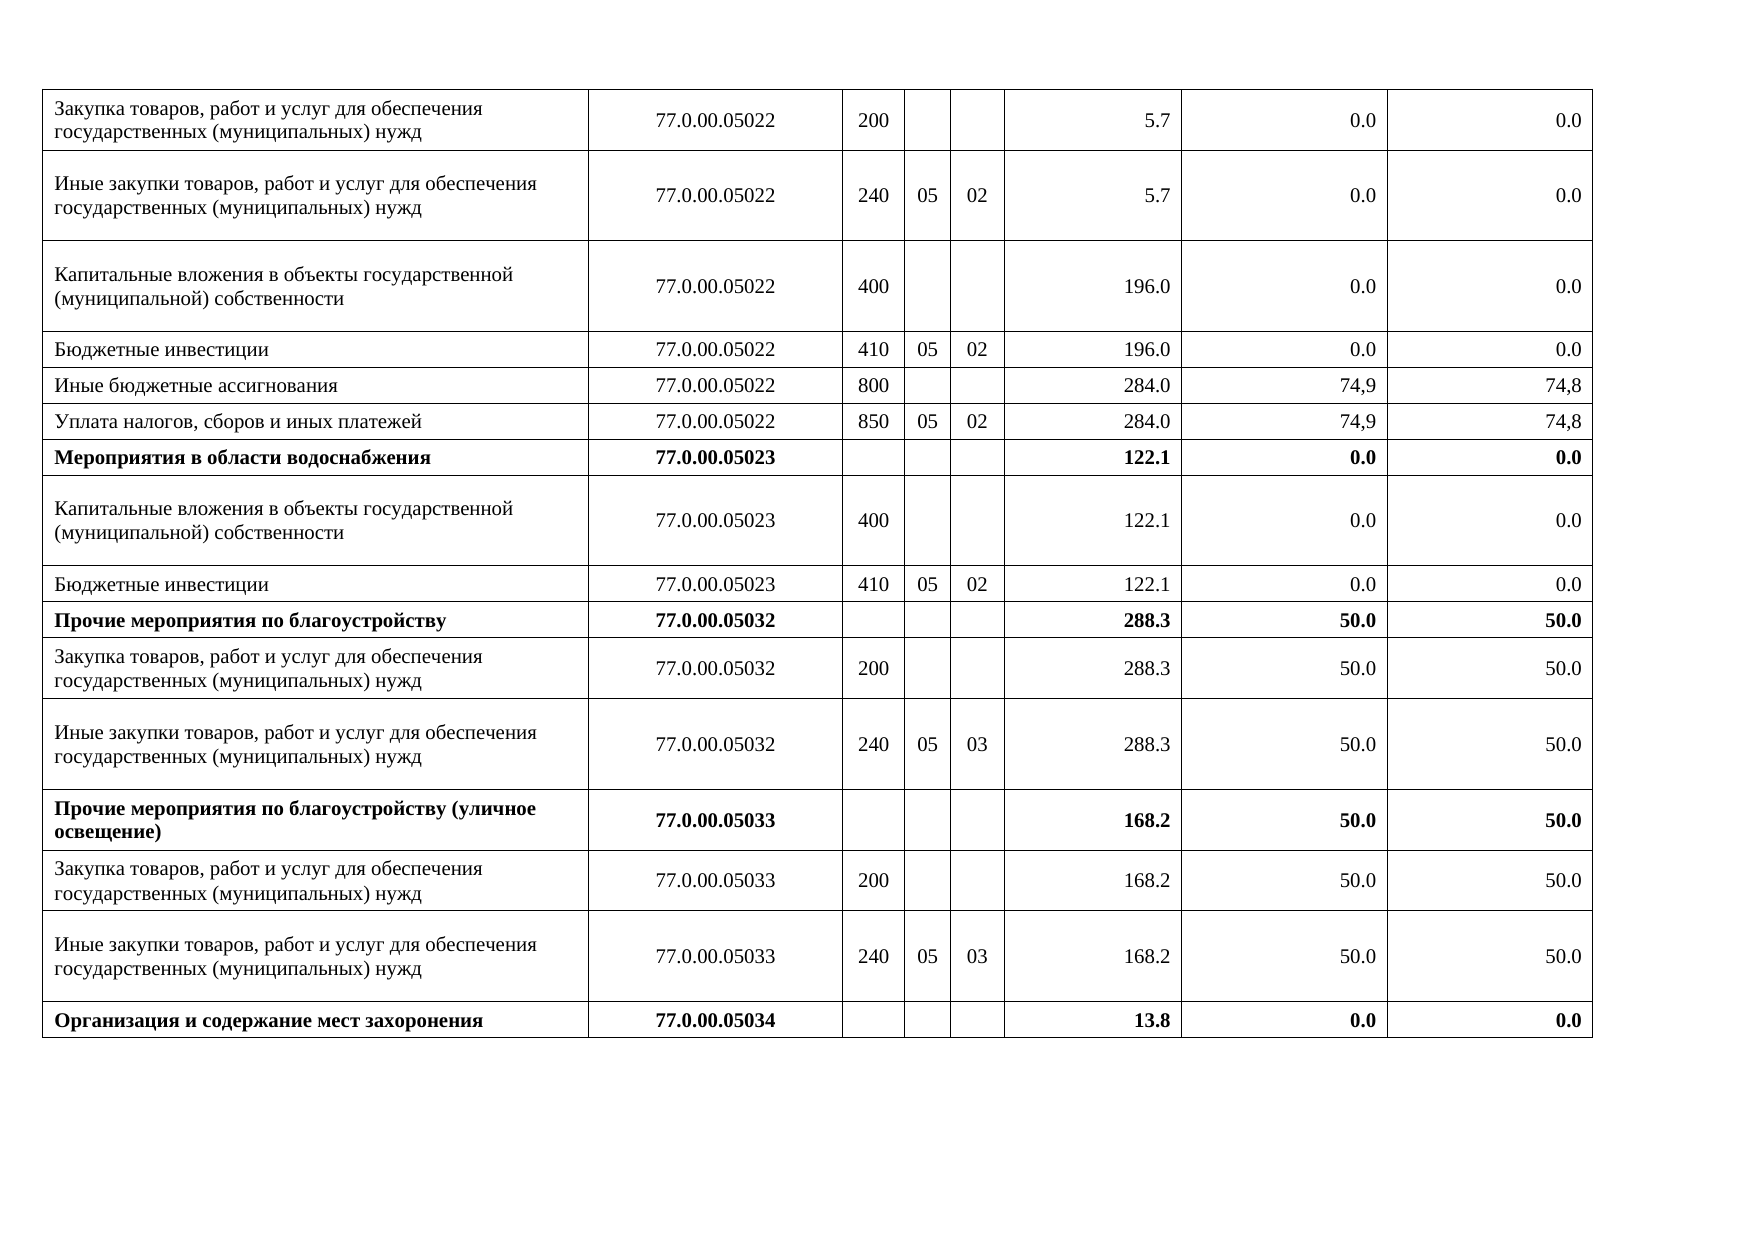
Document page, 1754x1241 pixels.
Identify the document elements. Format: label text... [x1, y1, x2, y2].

table_cell Прочие мероприятия по благоустройству (уличное освещение) [43, 790, 588, 849]
table_cell 0.0 [1182, 440, 1387, 474]
table_cell [905, 440, 950, 474]
table_cell [905, 638, 950, 698]
table_cell [951, 368, 1004, 403]
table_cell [43, 151, 588, 240]
table_cell 50.0 [1182, 699, 1387, 788]
table_cell 05 [905, 566, 950, 601]
table_cell Иные закупки товаров, работ и услуг для обеспечения государственных (муниципальных) нужд [43, 699, 588, 788]
table_cell 05 [905, 911, 950, 1001]
table_cell [905, 476, 950, 565]
table_cell 0.0 [1388, 440, 1592, 474]
table_cell 50.0 [1388, 602, 1592, 637]
table_cell Мероприятия в области водоснабжения [43, 440, 588, 474]
table_cell 77.0.00.05032 [589, 602, 842, 637]
table_cell 240 [843, 911, 904, 1001]
table_cell 50.0 [1182, 851, 1387, 910]
table_cell 0.0 [1182, 332, 1387, 367]
table_cell [951, 476, 1004, 565]
table_cell [951, 90, 1004, 149]
table_cell Иные бюджетные ассигнования [43, 368, 588, 403]
table_cell 400 [843, 476, 904, 565]
table_cell Капитальные вложения в объекты государственной (муниципальной) собственности [43, 476, 588, 565]
table_cell 288.3 [1005, 602, 1181, 637]
table_cell Закупка товаров, работ и услуг для обеспечения государственных (муниципальных) нужд [43, 638, 588, 698]
table_cell 122.1 [1005, 566, 1181, 601]
table_cell 0.0 [1182, 476, 1387, 565]
table_cell 50.0 [1388, 911, 1592, 1001]
table_cell [905, 90, 950, 149]
table_cell 200 [843, 90, 904, 149]
table_cell 77.0.00.05023 [589, 476, 842, 565]
table_cell 0.0 [1388, 476, 1592, 565]
table_cell 284.0 [1005, 404, 1181, 438]
table_cell 0.0 [1182, 151, 1387, 240]
table_cell 850 [843, 404, 904, 438]
table_cell 77.0.00.05022 [589, 332, 842, 367]
table_cell 50.0 [1388, 851, 1592, 910]
table_cell 05 [905, 151, 950, 240]
table_cell [905, 241, 950, 331]
table_cell 74,9 [1182, 368, 1387, 403]
table_cell 50.0 [1388, 790, 1592, 849]
table_cell 168.2 [1005, 911, 1181, 1001]
table_cell [843, 1002, 904, 1037]
table_cell [843, 602, 904, 637]
table_cell 05 [905, 699, 950, 788]
table_cell 77.0.00.05023 [589, 440, 842, 474]
table_cell 410 [843, 566, 904, 601]
table_cell 03 [951, 699, 1004, 788]
table_cell 02 [951, 404, 1004, 438]
table_cell Закупка товаров, работ и услуг для обеспечения государственных (муниципальных) нужд [43, 90, 588, 149]
table_cell 168.2 [1005, 851, 1181, 910]
table_cell 284.0 [1005, 368, 1181, 403]
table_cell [43, 911, 588, 1001]
table_cell 02 [951, 332, 1004, 367]
table_cell [951, 602, 1004, 637]
table_cell 196.0 [1005, 241, 1181, 331]
table_cell 196.0 [1005, 332, 1181, 367]
table_cell 800 [843, 368, 904, 403]
table_cell 50.0 [1182, 790, 1387, 849]
table_cell 0.0 [1388, 1002, 1592, 1037]
table_cell 50.0 [1388, 638, 1592, 698]
table_cell 02 [951, 566, 1004, 601]
table_cell 77.0.00.05022 [589, 151, 842, 240]
table_cell 02 [951, 151, 1004, 240]
table_cell Бюджетные инвестиции [43, 332, 588, 367]
table_cell 77.0.00.05033 [589, 790, 842, 849]
table_cell 122.1 [1005, 440, 1181, 474]
table_cell Капитальные вложения в объекты государственной (муниципальной) собственности [43, 241, 588, 331]
table_cell [951, 440, 1004, 474]
table_cell 13.8 [1005, 1002, 1181, 1037]
table_cell 50.0 [1182, 638, 1387, 698]
table_cell 0.0 [1182, 1002, 1387, 1037]
table_cell 77.0.00.05023 [589, 566, 842, 601]
table_cell 0.0 [1388, 151, 1592, 240]
table_cell [905, 1002, 950, 1037]
table_cell 50.0 [1182, 911, 1387, 1001]
table_cell 0.0 [1182, 566, 1387, 601]
table_cell 240 [843, 699, 904, 788]
table_cell 77.0.00.05022 [589, 368, 842, 403]
table_cell [951, 790, 1004, 849]
table_cell [905, 790, 950, 849]
table_cell 74,8 [1388, 368, 1592, 403]
table_cell [905, 851, 950, 910]
table_cell 240 [843, 151, 904, 240]
table_cell 50.0 [1182, 602, 1387, 637]
table_cell [905, 602, 950, 637]
table_cell 400 [843, 241, 904, 331]
table_cell 410 [843, 332, 904, 367]
table_cell 77.0.00.05022 [589, 90, 842, 149]
table_cell 0.0 [1182, 90, 1387, 149]
table_cell 77.0.00.05034 [589, 1002, 842, 1037]
table_cell [951, 851, 1004, 910]
table_cell 77.0.00.05032 [589, 638, 842, 698]
table_cell 05 [905, 404, 950, 438]
table_cell 74,9 [1182, 404, 1387, 438]
table_cell [951, 241, 1004, 331]
table_cell 200 [843, 851, 904, 910]
table_cell 05 [905, 332, 950, 367]
table_cell 03 [951, 911, 1004, 1001]
table_cell 0.0 [1388, 332, 1592, 367]
table_cell 77.0.00.05022 [589, 241, 842, 331]
table_cell 50.0 [1388, 699, 1592, 788]
table_cell 5.7 [1005, 151, 1181, 240]
table_cell 0.0 [1388, 566, 1592, 601]
table_cell [843, 440, 904, 474]
table_cell 0.0 [1182, 241, 1387, 331]
table_cell Организация и содержание мест захоронения [43, 1002, 588, 1037]
table_cell [843, 790, 904, 849]
table_cell 77.0.00.05032 [589, 699, 842, 788]
table_cell 0.0 [1388, 241, 1592, 331]
table_cell 0.0 [1388, 90, 1592, 149]
table_cell Уплата налогов, сборов и иных платежей [43, 404, 588, 438]
table_cell 77.0.00.05022 [589, 404, 842, 438]
table_cell Прочие мероприятия по благоустройству [43, 602, 588, 637]
table_cell 77.0.00.05033 [589, 911, 842, 1001]
table_cell Бюджетные инвестиции [43, 566, 588, 601]
table_cell 5.7 [1005, 90, 1181, 149]
table_cell [951, 638, 1004, 698]
table_cell 168.2 [1005, 790, 1181, 849]
table_cell 288.3 [1005, 638, 1181, 698]
table_cell 74,8 [1388, 404, 1592, 438]
table_cell 77.0.00.05033 [589, 851, 842, 910]
table_cell [951, 1002, 1004, 1037]
table_cell 200 [843, 638, 904, 698]
table_cell Закупка товаров, работ и услуг для обеспечения государственных (муниципальных) нужд [43, 851, 588, 910]
table_cell 122.1 [1005, 476, 1181, 565]
table_cell 288.3 [1005, 699, 1181, 788]
table_cell [905, 368, 950, 403]
